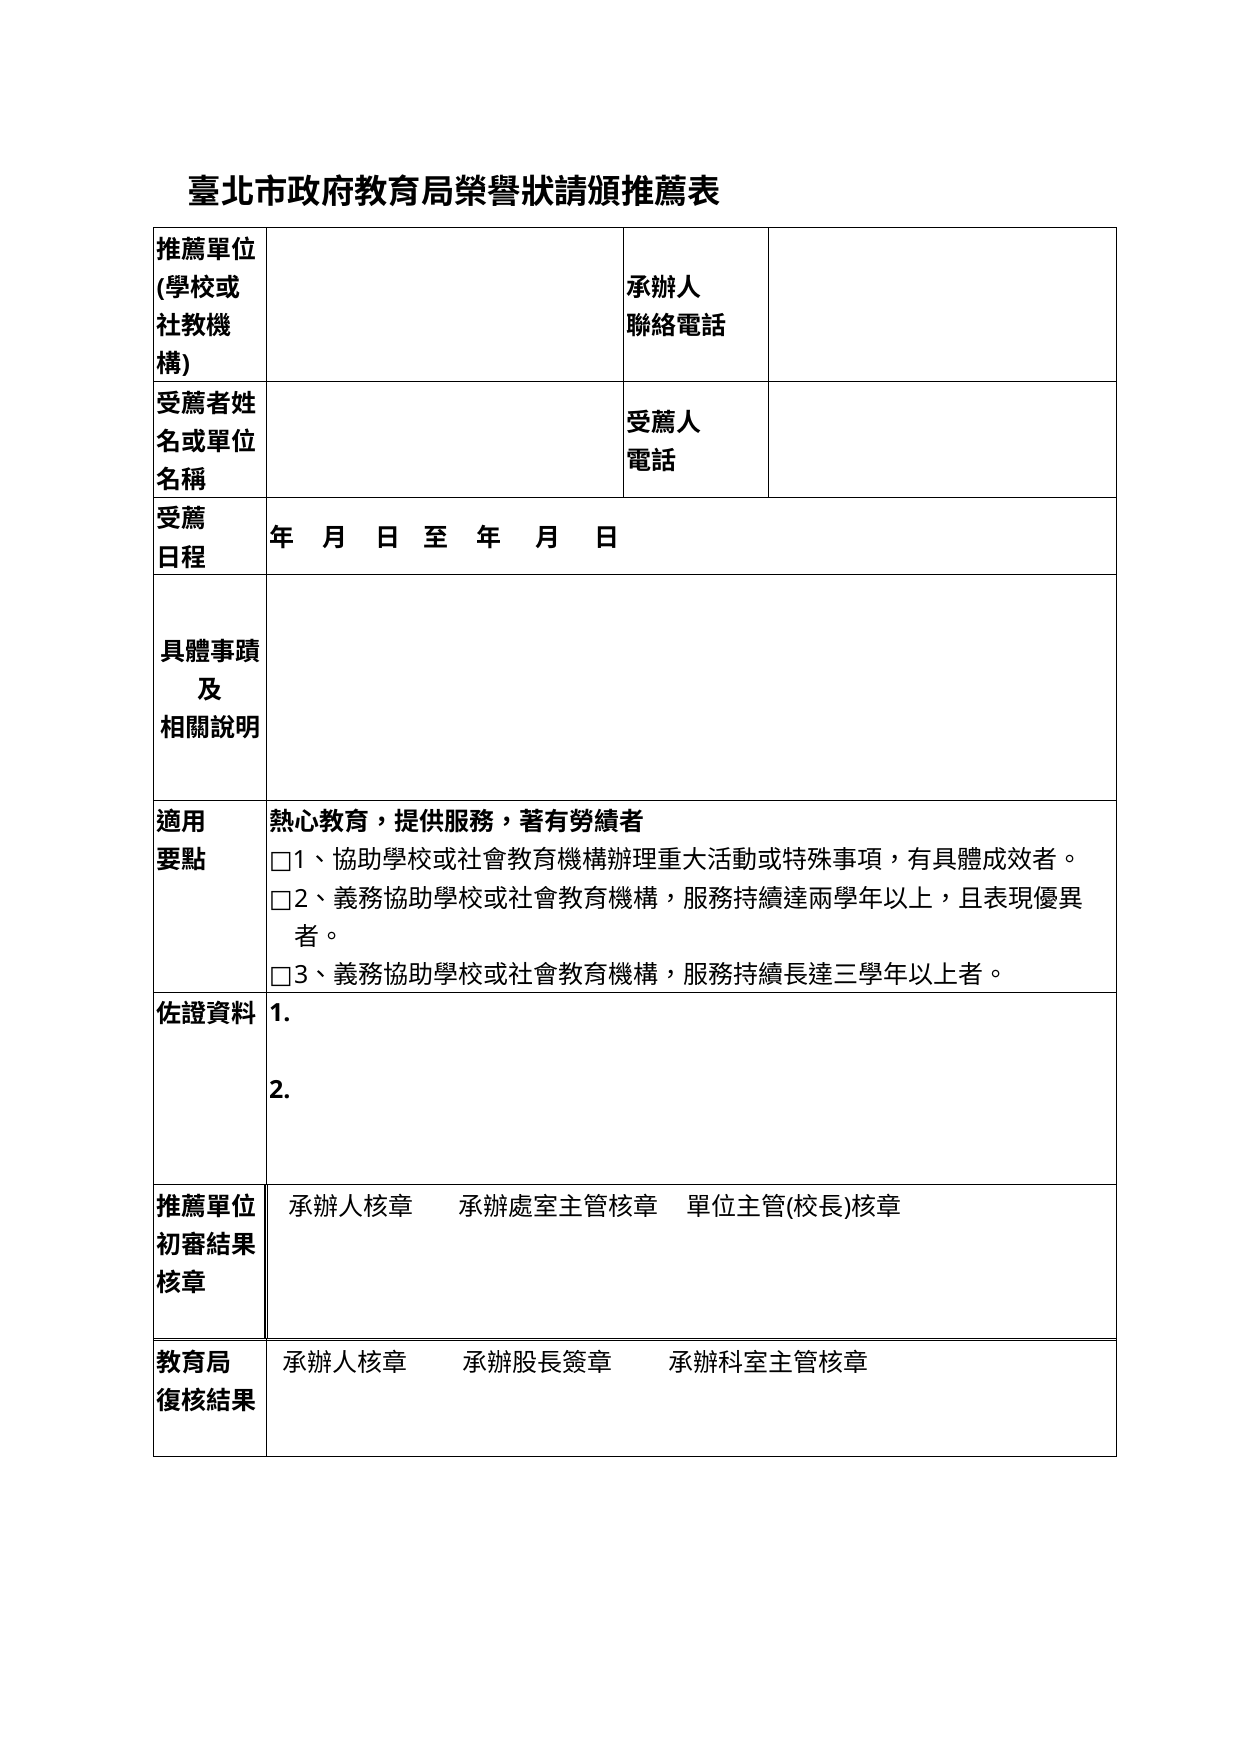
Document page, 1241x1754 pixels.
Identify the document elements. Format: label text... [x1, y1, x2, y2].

table_cell 年 月 日 至 年 月 日 [267, 498, 1116, 574]
table_cell 受薦人 電話 [624, 382, 768, 497]
table_cell 受薦 日程 [154, 498, 266, 574]
table_cell 教育局 復核結果 [154, 1341, 266, 1456]
table_cell 1. 2. [267, 993, 1116, 1184]
table_cell 承辦人核章 承辦股長簽章 承辦科室主管核章 [267, 1341, 1116, 1456]
table_cell 推薦單位 初審結果 核章 [154, 1185, 264, 1338]
table_cell 受薦者姓名或單位名稱 [154, 382, 266, 497]
table_cell [267, 382, 623, 497]
table_cell [769, 382, 1116, 497]
table_cell 承辦人核章 承辦處室主管核章 單位主管(校長)核章 [268, 1185, 1116, 1338]
table_header 承辦人 聯絡電話 [624, 228, 768, 381]
table_cell 佐證資料 [154, 993, 266, 1184]
text 臺北市政府教育局榮譽狀請頒推薦表 [187, 151, 1053, 227]
table_cell 熱心教育，提供服務，著有勞績者 □1、協助學校或社會教育機構辦理重大活動或特殊事項，有具體成效者。 2、義務協助學校或社會教育機構，服務持續達兩學年以上，且表現優異者。 3、義務協助學校或社會教育機構，服務持續長達三學年以上者。 [267, 801, 1116, 992]
table_cell 適用 要點 [154, 801, 266, 992]
table_header 推薦單位 (學校或社教機構) [154, 228, 266, 381]
table_header [267, 228, 623, 381]
table_cell [267, 575, 1116, 800]
table_cell 具體事蹟及 相關說明 [154, 575, 266, 800]
table_header [769, 228, 1116, 381]
